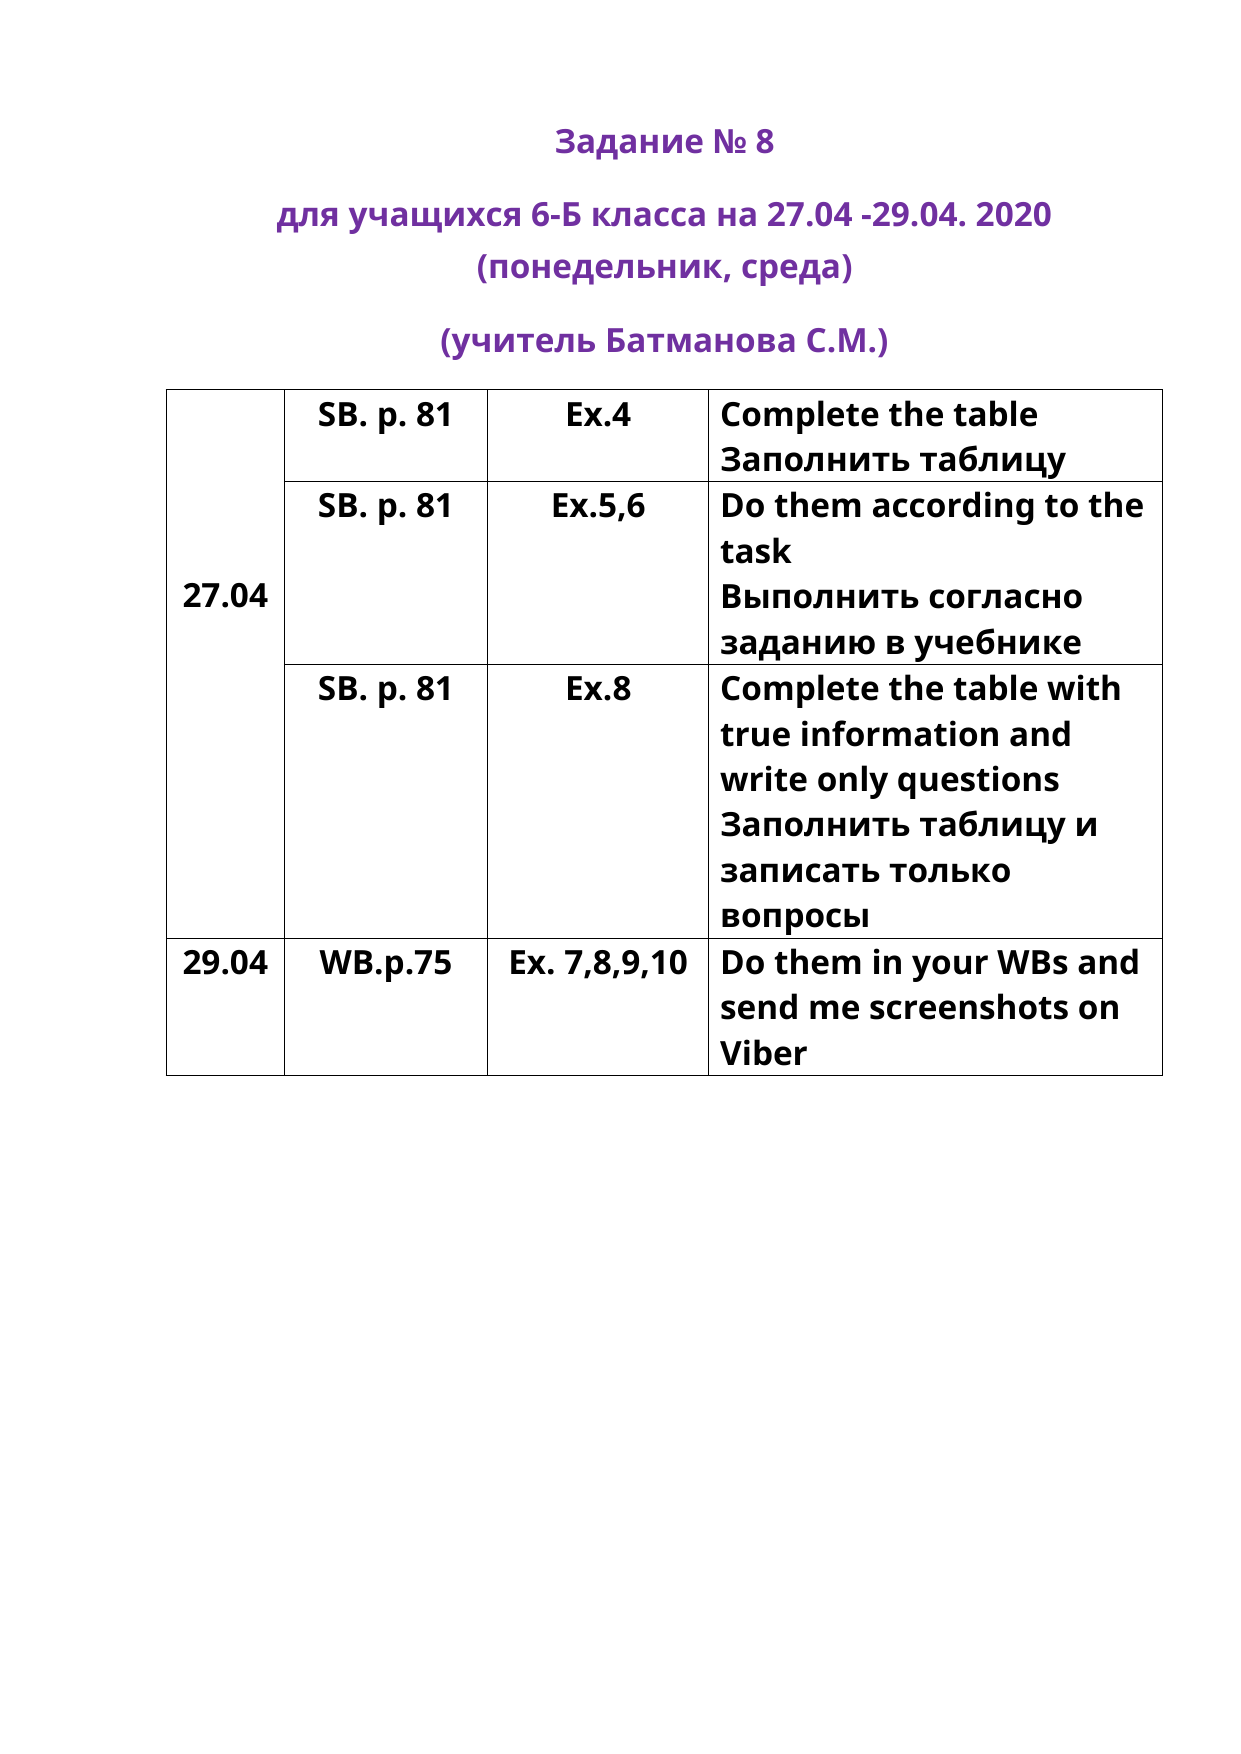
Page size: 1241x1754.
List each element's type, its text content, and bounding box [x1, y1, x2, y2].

table_header SB. p. 81 [285, 390, 487, 481]
text для учащихся 6-Б класса на 27.04 -29.04. 2020 (понедельник, cреда) [177, 191, 1152, 289]
table_cell Do them according to the task Выполнить согласно заданию в учебнике [709, 482, 1162, 664]
table_cell 29.04 [167, 939, 284, 1075]
table_cell SB. p. 81 [285, 665, 487, 937]
table_cell Ex.5,6 [488, 482, 708, 664]
table_cell Ex.8 [488, 665, 708, 937]
text Задание № 8 [177, 118, 1152, 163]
table_header 27.04 [167, 390, 284, 937]
table_header Complete the table Заполнить таблицу [709, 390, 1162, 481]
table_cell Ex. 7,8,9,10 [488, 939, 708, 1075]
table_cell Do them in your WBs and send me screenshots on Viber [709, 939, 1162, 1075]
table_cell SB. p. 81 [285, 482, 487, 664]
table_cell WB.p.75 [285, 939, 487, 1075]
table_cell Complete the table with true information and write only questions Заполнить таблицу и записать только вопросы [709, 665, 1162, 937]
table_header Ex.4 [488, 390, 708, 481]
text (учитель Батманова С.М.) [177, 316, 1152, 362]
